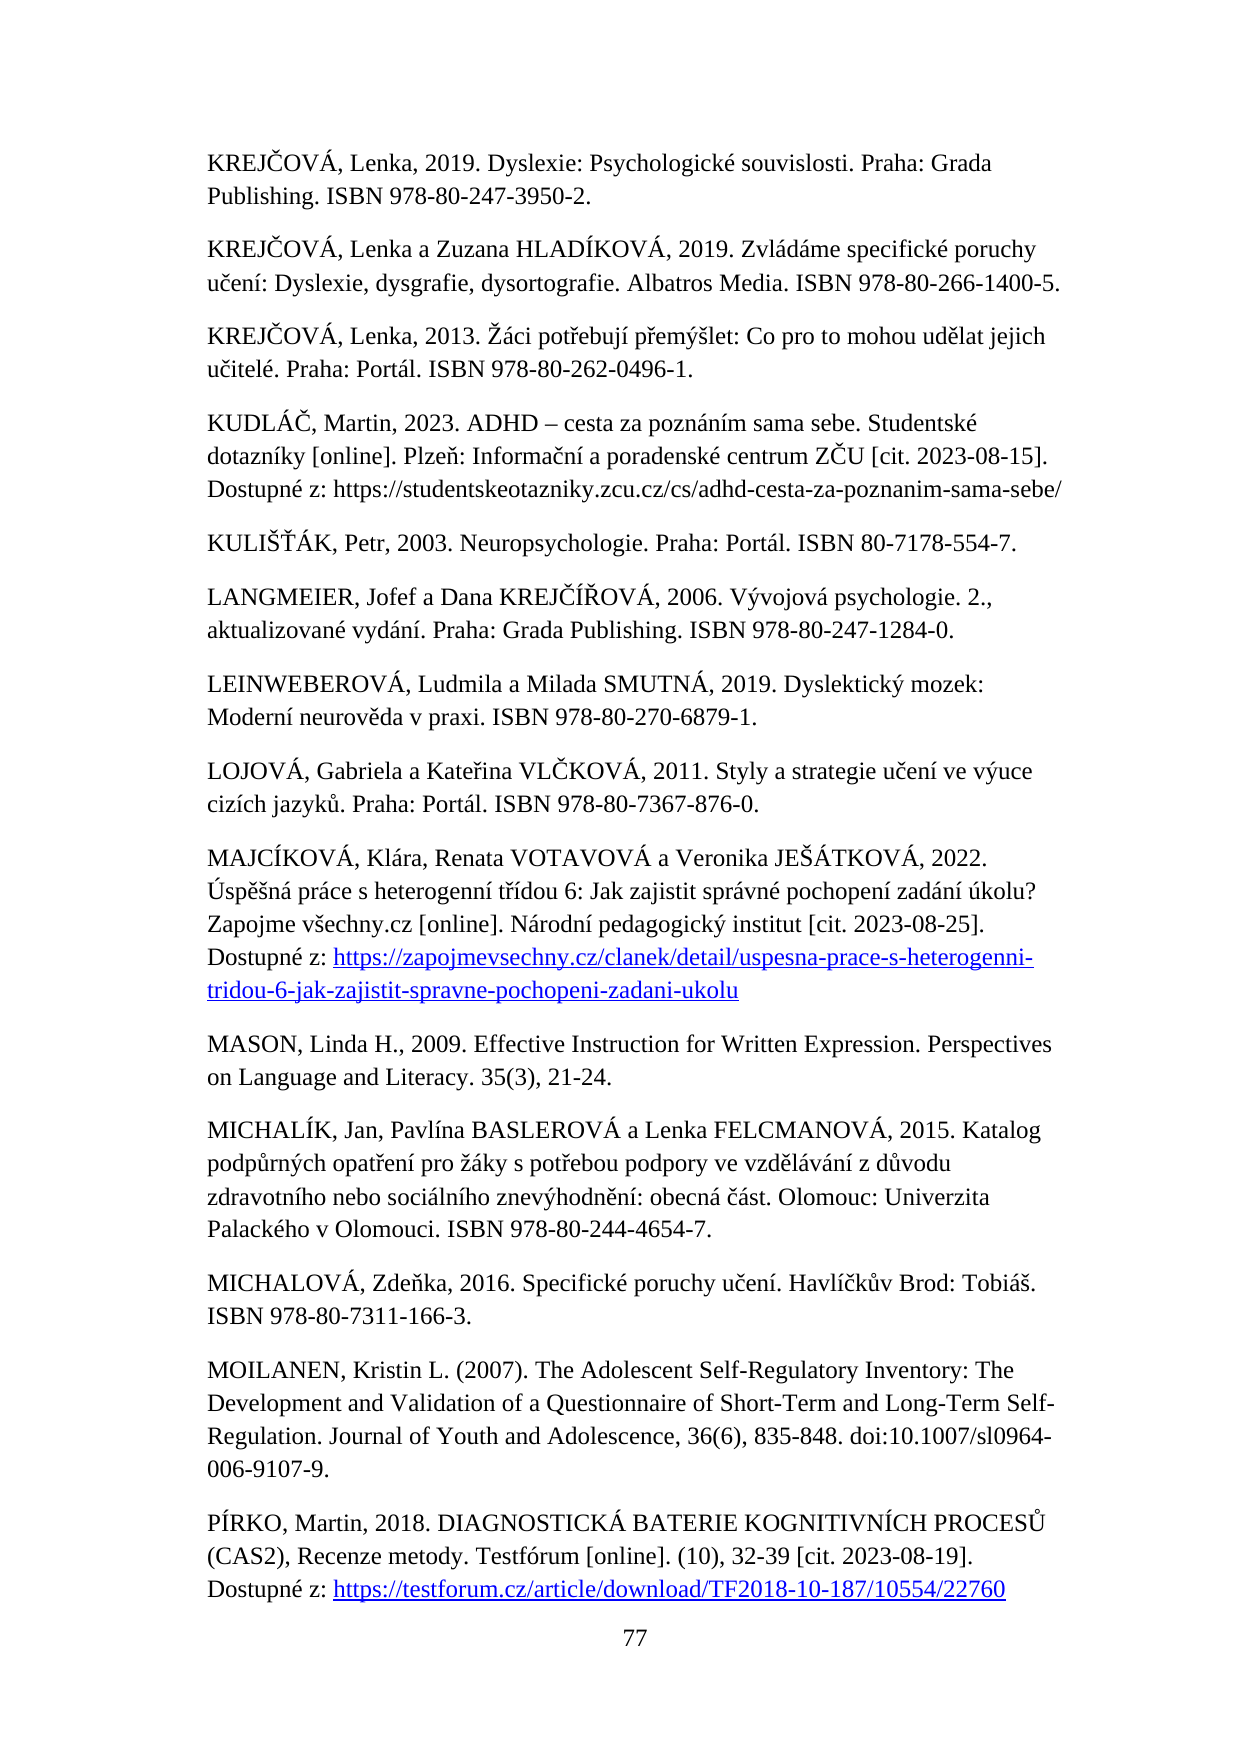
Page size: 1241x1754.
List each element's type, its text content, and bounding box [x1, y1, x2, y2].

text KULIŠŤÁK, Petr, 2003. Neuropsychologie. Praha: Portál. ISBN 80-7178-554-7. [207, 528, 1063, 557]
text MASON, Linda H., 2009. Effective Instruction for Written Expression. Perspectives on Language and Literacy. 35(3), 21-24. [207, 1029, 1063, 1090]
text MAJCÍKOVÁ, Klára, Renata VOTAVOVÁ a Veronika JEŠÁTKOVÁ, 2022. Úspěšná práce s heterogenní třídou 6: Jak zajistit správné pochopení zadání úkolu? Zapojme všechny.cz [online]. Národní pedagogický institut [cit. 2023-08-25]. Dostupné z: https://zapojmevsechny.cz/clanek/detail/uspesna-prace-s-heterogenni-tridou-6-jak-zajistit-spravne-pochopeni-zadani-ukolu [207, 843, 1063, 1003]
text PÍRKO, Martin, 2018. DIAGNOSTICKÁ BATERIE KOGNITIVNÍCH PROCESŮ (CAS2), Recenze metody. Testfórum [online]. (10), 32-39 [cit. 2023-08-19]. Dostupné z: https://testforum.cz/article/download/TF2018-10-187/10554/22760 [207, 1508, 1063, 1603]
text MOILANEN, Kristin L. (2007). The Adolescent Self-Regulatory Inventory: The Development and Validation of a Questionnaire of Short-Term and Long-Term Self-Regulation. Journal of Youth and Adolescence, 36(6), 835-848. doi:10.1007/sl0964-006-9107-9. [207, 1355, 1063, 1483]
text KREJČOVÁ, Lenka a Zuzana HLADÍKOVÁ, 2019. Zvládáme specifické poruchy učení: Dyslexie, dysgrafie, dysortografie. Albatros Media. ISBN 978-80-266-1400-5. [207, 234, 1063, 296]
text LOJOVÁ, Gabriela a Kateřina VLČKOVÁ, 2011. Styly a strategie učení ve výuce cizích jazyků. Praha: Portál. ISBN 978-80-7367-876-0. [207, 756, 1063, 818]
text KREJČOVÁ, Lenka, 2013. Žáci potřebují přemýšlet: Co pro to mohou udělat jejich učitelé. Praha: Portál. ISBN 978-80-262-0496-1. [207, 321, 1063, 383]
text KUDLÁČ, Martin, 2023. ADHD – cesta za poznáním sama sebe. Studentské dotazníky [online]. Plzeň: Informační a poradenské centrum ZČU [cit. 2023-08-15]. Dostupné z: https://studentskeotazniky.zcu.cz/cs/adhd-cesta-za-poznanim-sama-sebe/ [207, 408, 1063, 503]
text KREJČOVÁ, Lenka, 2019. Dyslexie: Psychologické souvislosti. Praha: Grada Publishing. ISBN 978-80-247-3950-2. [207, 148, 1063, 209]
text LANGMEIER, Jofef a Dana KREJČÍŘOVÁ, 2006. Vývojová psychologie. 2., aktualizované vydání. Praha: Grada Publishing. ISBN 978-80-247-1284-0. [207, 582, 1063, 644]
text MICHALÍK, Jan, Pavlína BASLEROVÁ a Lenka FELCMANOVÁ, 2015. Katalog podpůrných opatření pro žáky s potřebou podpory ve vzdělávání z důvodu zdravotního nebo sociálního znevýhodnění: obecná část. Olomouc: Univerzita Palackého v Olomouci. ISBN 978-80-244-4654-7. [207, 1116, 1063, 1243]
text LEINWEBEROVÁ, Ludmila a Milada SMUTNÁ, 2019. Dyslektický mozek: Moderní neurověda v praxi. ISBN 978-80-270-6879-1. [207, 669, 1063, 731]
text MICHALOVÁ, Zdeňka, 2016. Specifické poruchy učení. Havlíčkův Brod: Tobiáš. ISBN 978-80-7311-166-3. [207, 1268, 1063, 1330]
